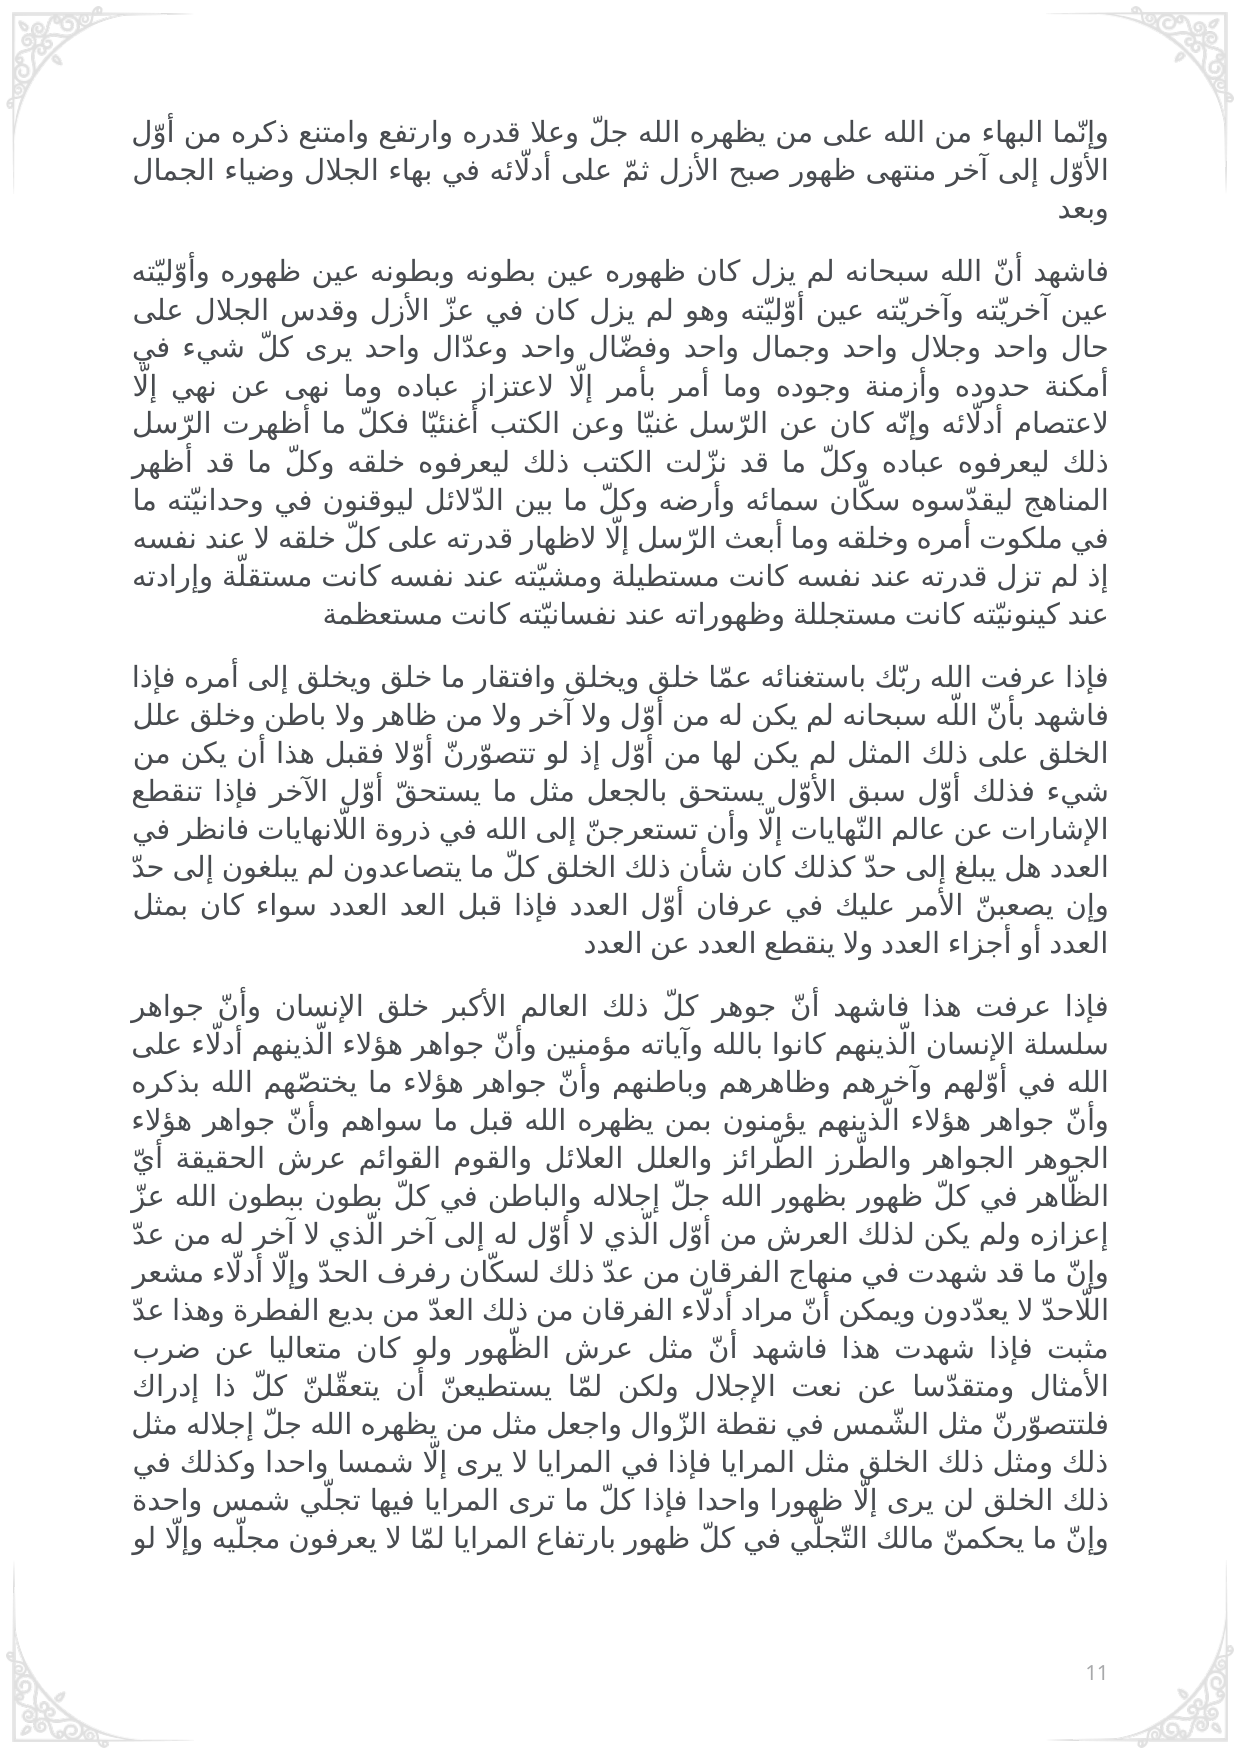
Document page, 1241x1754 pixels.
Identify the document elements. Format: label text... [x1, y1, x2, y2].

picture [6, 1560, 194, 1748]
picture [1046, 1560, 1234, 1748]
picture [6, 6, 194, 194]
text فاشهد أنّ الله سبحانه لم يزل كان ظهوره عين بطونه وبطونه عين ظهوره وأوّليّته عين آخريّته وآخريّته عين أوّليّته وهو لم يزل كان في عزّ الأزل وقدس الجلال على حال واحد وجلال واحد وجمال واحد وفضّال واحد وعدّال واحد يرى كلّ شيء في أمكنة حدوده وأزمنة وجوده وما أمر بأمر إلّا لاعتزاز عباده وما نهى عن نهي إلّا لاعتصام أدلّائه وإنّه كان عن الرّسل غنيّا وعن الكتب أغنئيّا فكلّ ما أظهرت الرّسل ذلك ليعرفوه عباده وكلّ ما قد نزّلت الكتب ذلك ليعرفوه خلقه وكلّ ما قد أظهر المناهج ليقدّسوه سكّان سمائه وأرضه وكلّ ما بين الدّلائل ليوقنون في وحدانيّته ما في ملكوت أمره وخلقه وما أبعث الرّسل إلّا لاظهار قدرته على كلّ خلقه لا عند نفسه إذ لم تزل قدرته عند نفسه كانت مستطيلة ومشيّته عند نفسه كانت مستقلّة وإرادته عند كينونيّته كانت مستجللة وظهوراته عند نفسانيّته كانت مستعظمة [131, 256, 1109, 636]
text فإذا عرفت الله ربّك باستغنائه عمّا خلق ويخلق وافتقار ما خلق ويخلق إلى أمره فإذا فاشهد بأنّ اللّه سبحانه لم يكن له من أوّل ولا آخر ولا من ظاهر ولا باطن وخلق علل الخلق على ذلك المثل لم يكن لها من أوّل إذ لو تتصوّرنّ أوّلا فقبل هذا أن يكن من شيء فذلك أوّل سبق الأوّل يستحق بالجعل مثل ما يستحقّ أوّل الآخر فإذا تنقطع الإشارات عن عالم النّهايات إلّا وأن تستعرجنّ إلى الله في ذروة اللّانهايات فانظر في العدد هل يبلغ إلى حدّ كذلك كان شأن ذلك الخلق كلّ ما يتصاعدون لم يبلغون إلى حدّ وإن يصعبنّ الأمر عليك في عرفان أوّل العدد فإذا قبل العد العدد سواء كان بمثل العدد أو أجزاء العدد ولا ينقطع العدد عن العدد [131, 661, 1109, 965]
picture [1046, 6, 1234, 194]
text وإنّما البهاء من الله على من يظهره الله جلّ وعلا قدره وارتفع وامتنع ذكره من أوّل الأوّل إلى آخر منتهى ظهور صبح الأزل ثمّ على أدلّائه في بهاء الجلال وضياء الجمال وبعد [131, 117, 1109, 231]
